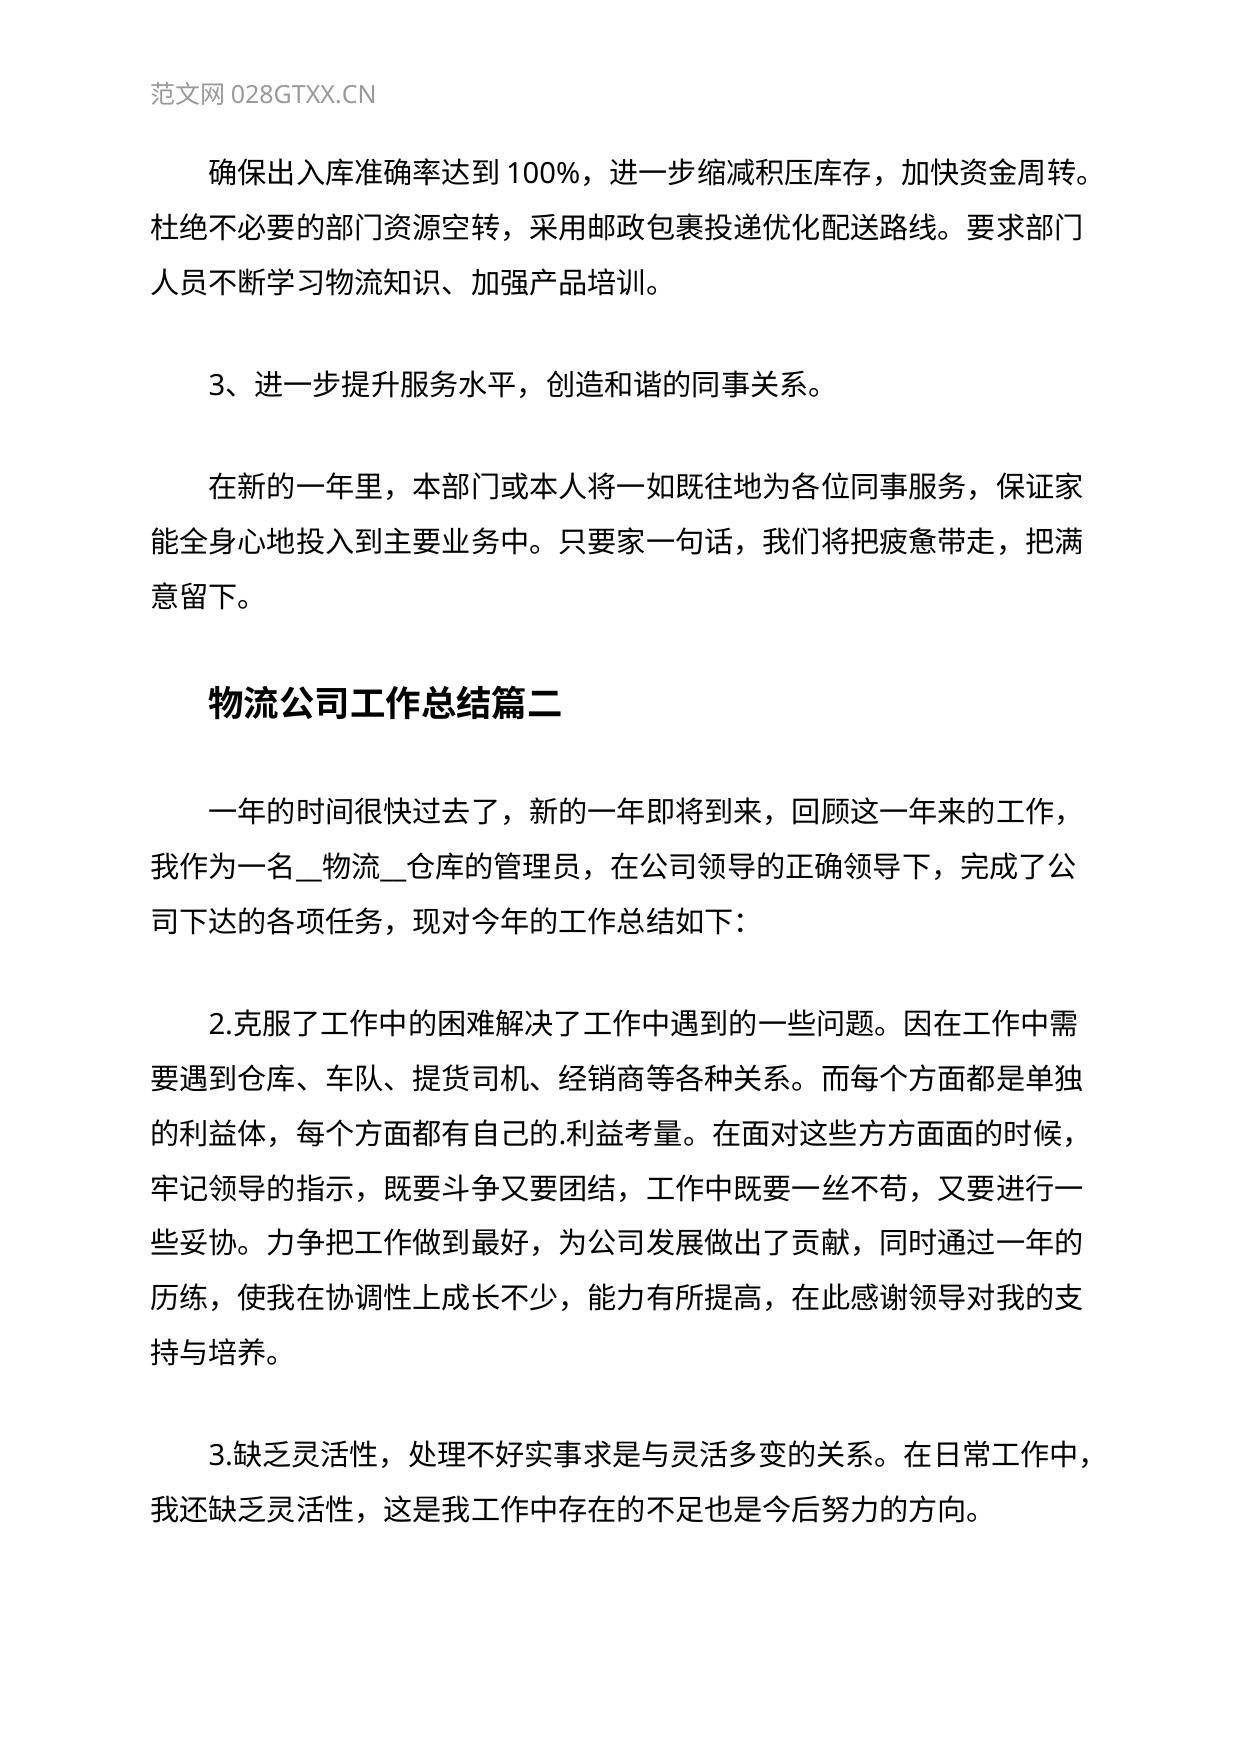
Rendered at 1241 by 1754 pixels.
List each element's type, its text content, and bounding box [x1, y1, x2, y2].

text 3、进一步提升服务水平，创造和谐的同事关系。 [150, 362, 1090, 404]
text 物流公司工作总结篇二 [150, 675, 1090, 726]
text 3.缺乏灵活性，处理不好实事求是与灵活多变的关系。在日常工作中，我还缺乏灵活性，这是我工作中存在的不足也是今后努力的方向。 [150, 1432, 1090, 1529]
text 确保出入库准确率达到100%，进一步缩减积压库存，加快资金周转。杜绝不必要的部门资源空转，采用邮政包裹投递优化配送路线。要求部门人员不断学习物流知识、加强产品培训。 [150, 150, 1090, 302]
text 在新的一年里，本部门或本人将一如既往地为各位同事服务，保证家能全身心地投入到主要业务中。只要家一句话，我们将把疲惫带走，把满意留下。 [150, 464, 1090, 616]
text 一年的时间很快过去了，新的一年即将到来，回顾这一年来的工作，我作为一名__物流__仓库的管理员，在公司领导的正确领导下，完成了公司下达的各项任务，现对今年的工作总结如下： [150, 789, 1090, 941]
text 2.克服了工作中的困难解决了工作中遇到的一些问题。因在工作中需要遇到仓库、车队、提货司机、经销商等各种关系。而每个方面都是单独的利益体，每个方面都有自己的.利益考量。在面对这些方方面面的时候，牢记领导的指示，既要斗争又要团结，工作中既要一丝不苟，又要进行一些妥协。力争把工作做到最好，为公司发展做出了贡献，同时通过一年的历练，使我在协调性上成长不少，能力有所提高，在此感谢领导对我的支持与培养。 [150, 1000, 1090, 1372]
